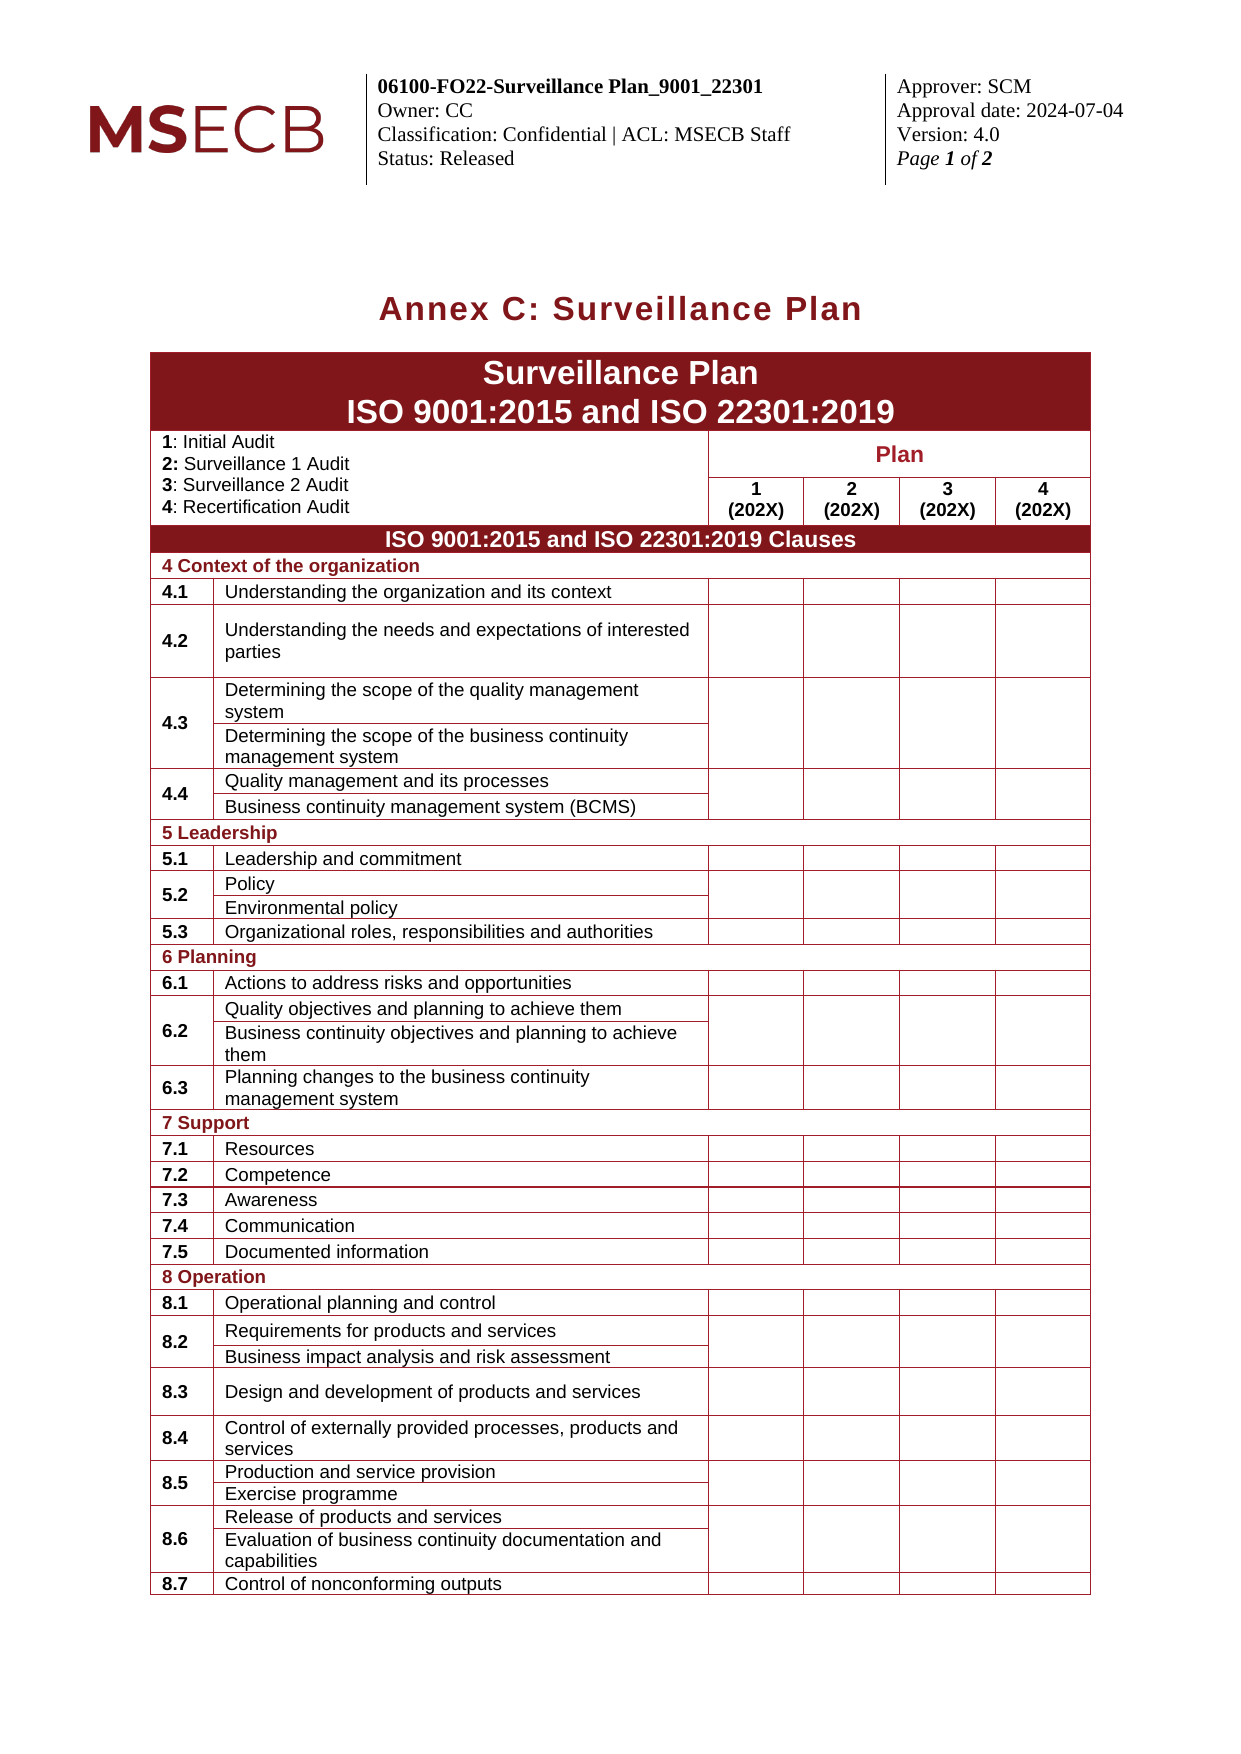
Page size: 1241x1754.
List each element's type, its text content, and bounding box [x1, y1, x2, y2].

table_cell 8.7 [151, 1573, 213, 1594]
table_cell [804, 871, 899, 918]
table_cell Business continuity management system (BCMS) [214, 794, 708, 819]
table_cell 4.4 [151, 769, 213, 819]
table_cell 4.1 [151, 579, 213, 603]
table_cell [709, 1506, 803, 1572]
table_cell [709, 1066, 803, 1109]
table_cell [804, 846, 899, 870]
table_cell 4 (202X) [996, 478, 1090, 525]
table_cell 7.4 [151, 1213, 213, 1238]
table_cell Business impact analysis and risk assessment [214, 1346, 708, 1367]
table_cell Awareness [214, 1188, 708, 1212]
table_cell [804, 678, 899, 767]
table_cell [804, 1416, 899, 1459]
table_cell [804, 769, 899, 819]
table_cell 5.2 [151, 871, 213, 918]
table_cell [804, 1239, 899, 1264]
table_cell [900, 1066, 995, 1109]
table_cell [996, 971, 1090, 995]
table_cell [996, 579, 1090, 603]
table_cell [804, 1213, 899, 1238]
table_cell Release of products and services [214, 1506, 708, 1527]
table_cell [900, 1213, 995, 1238]
table_cell 5 Leadership [151, 820, 1090, 845]
table_cell [804, 1066, 899, 1109]
table_cell Leadership and commitment [214, 846, 708, 870]
table_cell [709, 1416, 803, 1459]
table_cell [804, 996, 899, 1065]
table_cell 8.4 [151, 1416, 213, 1459]
table_cell Communication [214, 1213, 708, 1238]
table_cell [900, 919, 995, 944]
table_cell [900, 1368, 995, 1415]
picture [89, 105, 324, 153]
table_cell 5.3 [151, 919, 213, 944]
table_cell 7.5 [151, 1239, 213, 1264]
table_cell [996, 1573, 1090, 1594]
table_cell [900, 579, 995, 603]
table_cell [996, 1416, 1090, 1459]
table_cell 6.1 [151, 971, 213, 995]
table_cell Actions to address risks and opportunities [214, 971, 708, 995]
table_cell [804, 971, 899, 995]
table_cell [996, 1506, 1090, 1572]
table_cell Exercise programme [214, 1483, 708, 1505]
table_cell 7.3 [151, 1188, 213, 1212]
table_cell ISO 9001:2015 and ISO 22301:2019 Clauses [151, 526, 1090, 552]
table_cell [996, 1290, 1090, 1315]
table_cell [709, 605, 803, 677]
table_cell [996, 1136, 1090, 1161]
table_cell Requirements for products and services [214, 1316, 708, 1344]
table_cell [900, 871, 995, 918]
table_cell [900, 1239, 995, 1264]
table_cell Policy [214, 871, 708, 895]
table_cell Understanding the organization and its context [214, 579, 708, 603]
table_cell 6.3 [151, 1066, 213, 1109]
table_cell [900, 971, 995, 995]
table_cell [900, 678, 995, 767]
table_cell [709, 1136, 803, 1161]
table_cell [709, 1368, 803, 1415]
table_cell [900, 1290, 995, 1315]
table_cell Business continuity objectives and planning to achieve them [214, 1022, 708, 1065]
table_cell [804, 605, 899, 677]
table_cell [900, 1461, 995, 1505]
subtitle Annex C: Surveillance Plan [150, 289, 1090, 327]
table_cell 4 Context of the organization [151, 553, 1090, 578]
table_cell 4.2 [151, 605, 213, 677]
table_cell Production and service provision [214, 1461, 708, 1482]
table_cell [804, 919, 899, 944]
table_cell Documented information [214, 1239, 708, 1264]
table_cell [709, 1213, 803, 1238]
table_cell [996, 678, 1090, 767]
table_cell [709, 1290, 803, 1315]
table_cell [900, 846, 995, 870]
table_cell [900, 1316, 995, 1367]
table_cell [900, 1162, 995, 1186]
table_cell [900, 1188, 995, 1212]
table_cell [804, 1506, 899, 1572]
table_cell Organizational roles, responsibilities and authorities [214, 919, 708, 944]
table_cell Resources [214, 1136, 708, 1161]
table_cell [709, 769, 803, 819]
table_cell [996, 1188, 1090, 1212]
table_cell [996, 1213, 1090, 1238]
table_cell 7 Support [151, 1110, 1090, 1135]
table_cell Control of nonconforming outputs [214, 1573, 708, 1594]
table_cell Design and development of products and services [214, 1368, 708, 1415]
table_cell Determining the scope of the business continuity management system [214, 724, 708, 767]
table_cell [900, 996, 995, 1065]
table_cell 4.3 [151, 678, 213, 767]
table_cell [804, 579, 899, 603]
table_cell [996, 1066, 1090, 1109]
table_cell 7.1 [151, 1136, 213, 1161]
table_cell [804, 1368, 899, 1415]
table_cell [804, 1461, 899, 1505]
table_cell [709, 1188, 803, 1212]
table_cell [709, 678, 803, 767]
table_cell [709, 846, 803, 870]
table_cell [900, 1506, 995, 1572]
table_cell [996, 919, 1090, 944]
table_cell 8.1 [151, 1290, 213, 1315]
table_cell [900, 605, 995, 677]
table_cell [804, 1316, 899, 1367]
table_cell [996, 996, 1090, 1065]
table_cell [709, 1573, 803, 1594]
table_cell 1 (202X) [709, 478, 803, 525]
table_cell 6 Planning [151, 945, 1090, 969]
table_cell [709, 579, 803, 603]
table_cell [804, 1188, 899, 1212]
table_cell [804, 1136, 899, 1161]
table_cell 8.6 [151, 1506, 213, 1572]
table_cell [709, 871, 803, 918]
table_cell [709, 1316, 803, 1367]
table_cell Planning changes to the business continuity management system [214, 1066, 708, 1109]
table_cell [900, 1416, 995, 1459]
table_cell 7.2 [151, 1162, 213, 1186]
table_cell [709, 1239, 803, 1264]
table_cell Evaluation of business continuity documentation and capabilities [214, 1529, 708, 1572]
table_cell [709, 1162, 803, 1186]
table_cell [996, 871, 1090, 918]
table_cell Operational planning and control [214, 1290, 708, 1315]
table_cell [996, 769, 1090, 819]
table_cell [996, 1316, 1090, 1367]
table_cell 5.1 [151, 846, 213, 870]
table_cell 3 (202X) [900, 478, 995, 525]
table_cell Competence [214, 1162, 708, 1186]
table_cell Environmental policy [214, 896, 708, 918]
table_cell [996, 1461, 1090, 1505]
table_cell 2 (202X) [804, 478, 899, 525]
table_cell 8.2 [151, 1316, 213, 1367]
table_cell 8.5 [151, 1461, 213, 1505]
table_cell Plan [709, 431, 1090, 477]
table_cell [709, 971, 803, 995]
table_cell [996, 1162, 1090, 1186]
table_cell Determining the scope of the quality management system [214, 678, 708, 723]
table_cell 8.3 [151, 1368, 213, 1415]
table_cell [804, 1162, 899, 1186]
table_cell [900, 1573, 995, 1594]
table_cell 8 Operation [151, 1265, 1090, 1289]
table_cell [709, 996, 803, 1065]
table_cell [804, 1290, 899, 1315]
table_header Surveillance Plan ISO 9001:2015 and ISO 22301:2019 [151, 353, 1090, 430]
table_cell 6.2 [151, 996, 213, 1065]
table_cell [709, 919, 803, 944]
table_cell [804, 1573, 899, 1594]
table_cell [900, 1136, 995, 1161]
table_cell 1: Initial Audit 2: Surveillance 1 Audit 3: Surveillance 2 Audit 4: Recertification Audit [151, 431, 708, 525]
table_cell [996, 1368, 1090, 1415]
table_cell Understanding the needs and expectations of interested parties [214, 605, 708, 677]
table_cell Control of externally provided processes, products and services [214, 1416, 708, 1459]
table_cell [709, 1461, 803, 1505]
table_cell [996, 605, 1090, 677]
table_cell Quality management and its processes [214, 769, 708, 793]
table_cell Quality objectives and planning to achieve them [214, 996, 708, 1021]
table_cell [900, 769, 995, 819]
table_cell [996, 1239, 1090, 1264]
table_cell [996, 846, 1090, 870]
